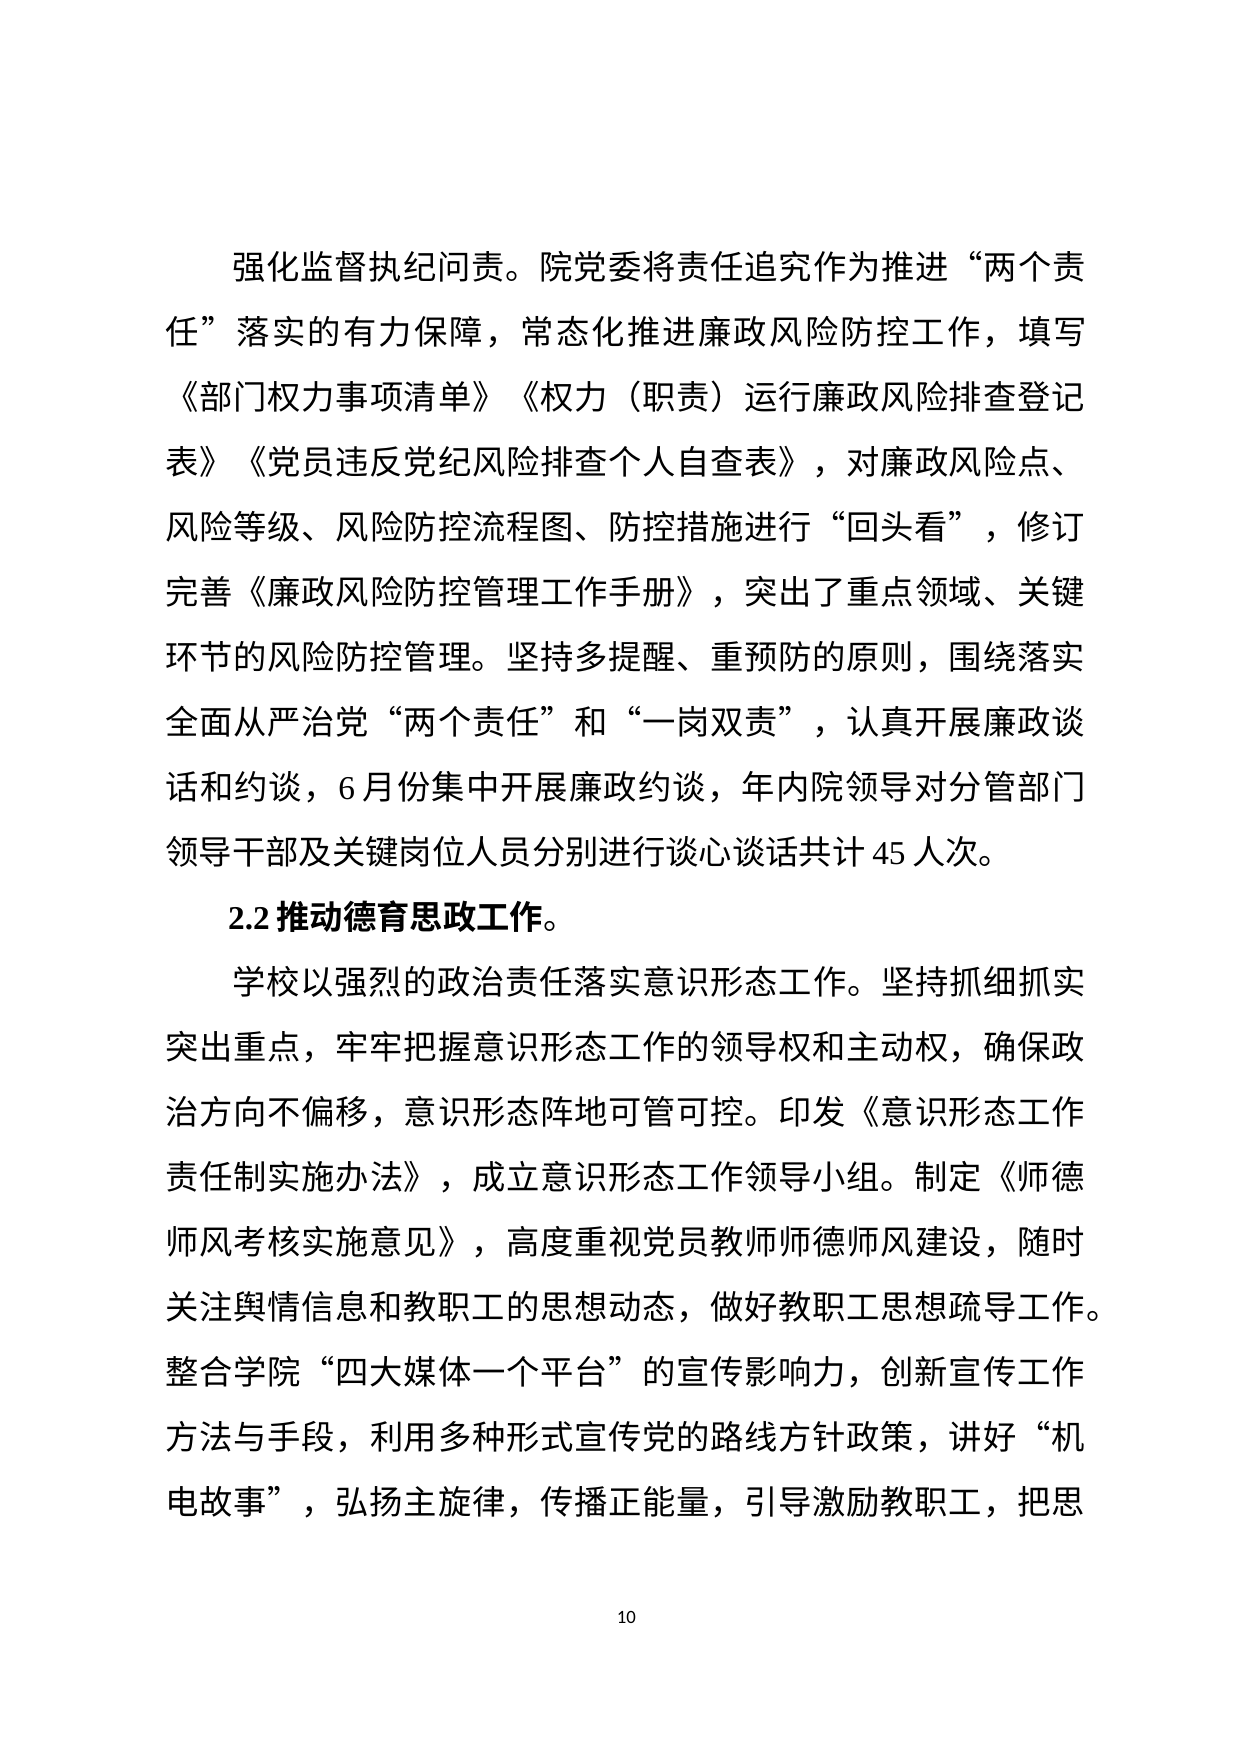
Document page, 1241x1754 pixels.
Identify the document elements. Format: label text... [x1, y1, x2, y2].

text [165, 948, 1087, 1533]
text 强化监督执纪问责。院党委将责任追究作为推进“两个责任”落实的有力保障，常态化推进廉政风险防控工作，填写《部门权力事项清单》《权力（职责）运行廉政风险排查登记表》《党员违反党纪风险排查个人自查表》，对廉政风险点、风险等级、风险防控流程图、防控措施进行“回头看”，修订完善《廉政风险防控管理工作手册》，突出了重点领域、关键环节的风险防控管理。坚持多提醒、重预防的原则，围绕落实全面从严治党“两个责任”和“一岗双责”，认真开展廉政谈话和约谈，6月份集中开展廉政约谈，年内院领导对分管部门领导干部及关键岗位人员分别进行谈心谈话共计45人次。 [165, 233, 1087, 883]
text 2.2推动德育思政工作。 [165, 883, 1087, 948]
